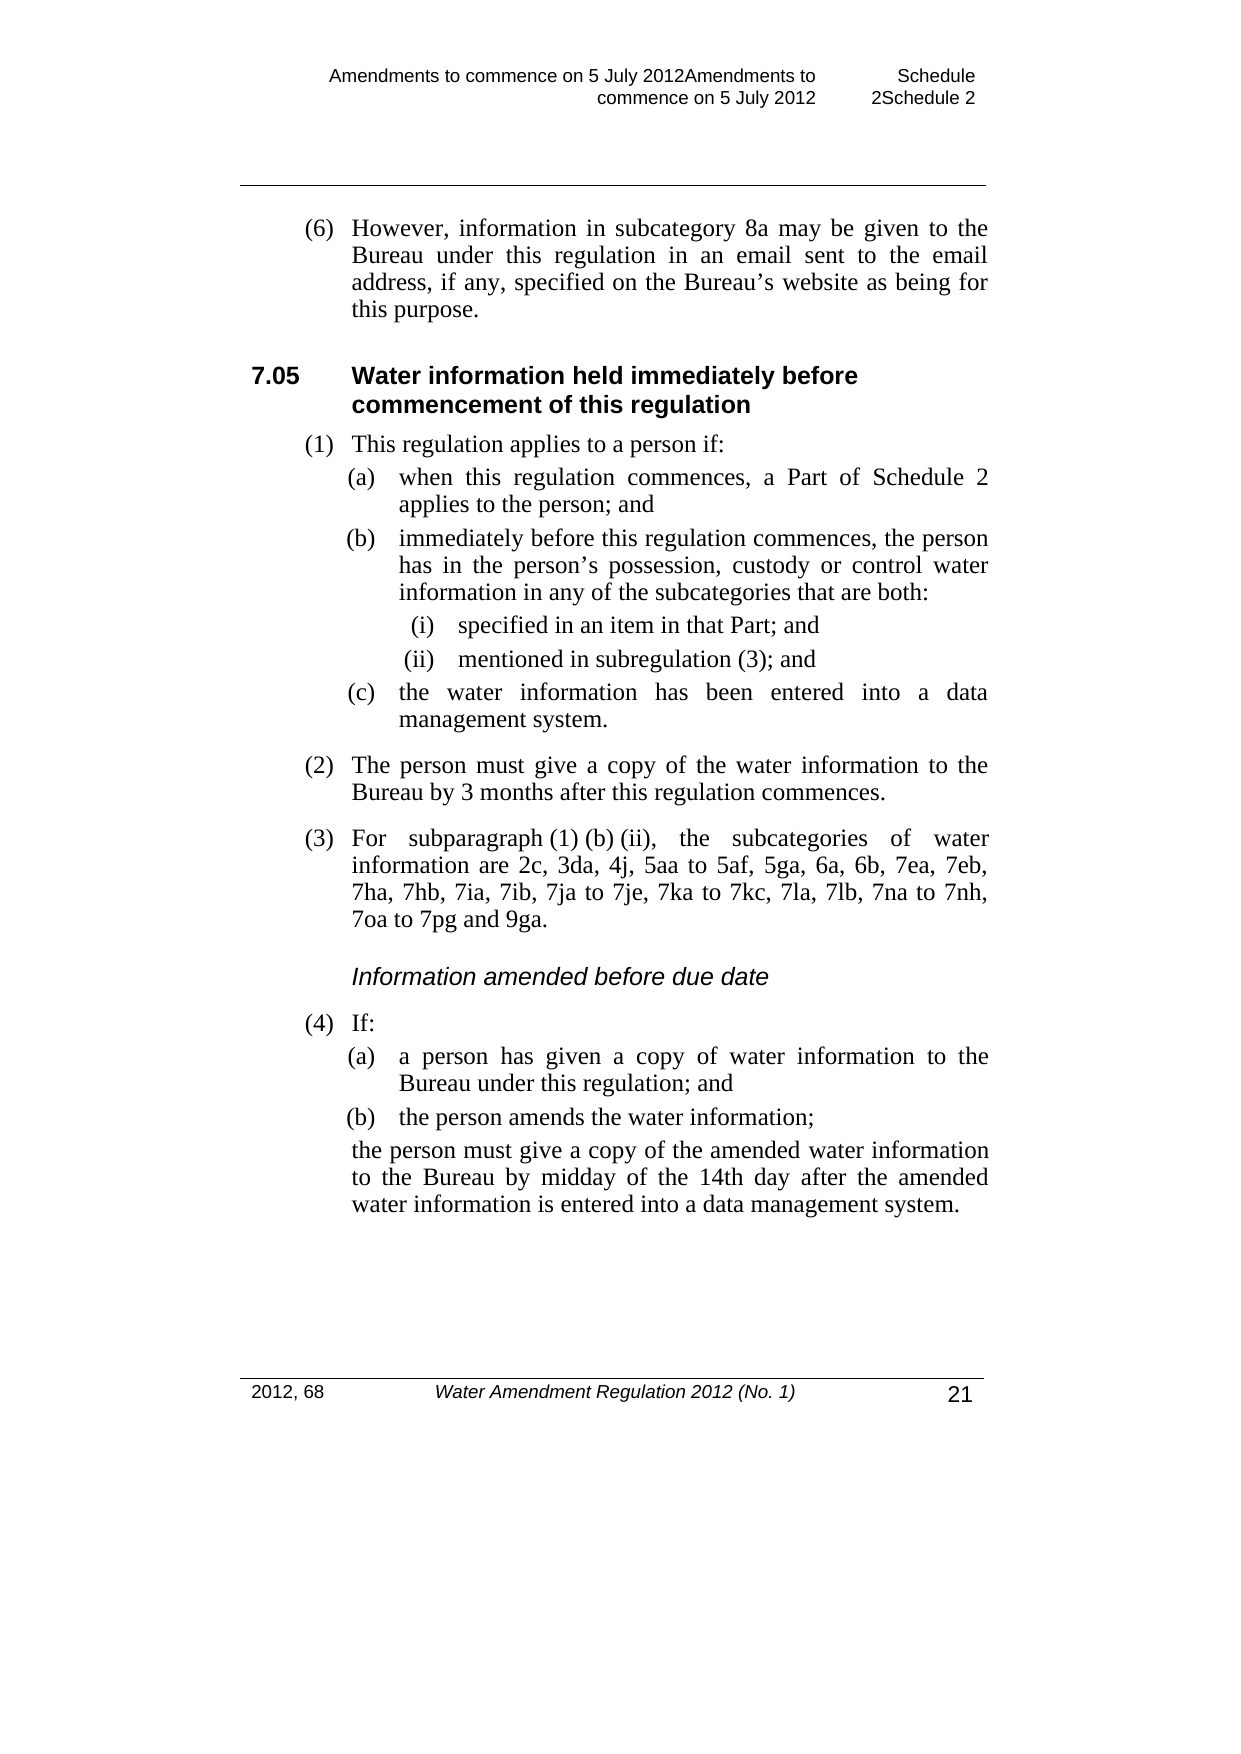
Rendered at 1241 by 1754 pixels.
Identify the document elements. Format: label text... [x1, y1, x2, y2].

text (6) However, information in subcategory 8a may be given to the Bureau under this regulation in an email sent to the email address, if any, specified on the Bureau’s website as being for this purpose. [251, 215, 989, 323]
text (2) The person must give a copy of the water information to the Bureau by 3 months after this regulation commences. [251, 752, 989, 806]
text (1) This regulation applies to a person if: [251, 431, 989, 458]
text (ii) mentioned in subregulation (3); and [251, 645, 989, 672]
text Information amended before due date [351, 962, 989, 991]
text (i) specified in an item in that Part; and [251, 612, 989, 639]
text (4) If: [251, 1009, 989, 1037]
text (3) For subparagraph (1) (b) (ii), the subcategories of water information are 2c, 3da, 4j, 5aa to 5af, 5ga, 6a, 6b, 7ea, 7eb, 7ha, 7hb, 7ia, 7ib, 7ja to 7je, 7ka to 7kc, 7la, 7lb, 7na to 7nh, 7oa to 7pg and 9ga. [251, 824, 989, 933]
text the person must give a copy of the amended water information to the Bureau by midday of the 14th day after the amended water information is entered into a data management system. [351, 1137, 989, 1218]
text 7.05 Water information held immediately before commencement of this regulation [251, 361, 989, 418]
text (b) immediately before this regulation commences, the person has in the person’s possession, custody or control water information in any of the subcategories that are both: [251, 524, 989, 606]
text (c) the water information has been entered into a data management system. [251, 679, 989, 733]
text (b) the person amends the water information; [251, 1103, 989, 1130]
text (a) when this regulation commences, a Part of Schedule 2 applies to the person; and [251, 464, 989, 518]
text (a) a person has given a copy of water information to the Bureau under this regulation; and [251, 1043, 989, 1097]
